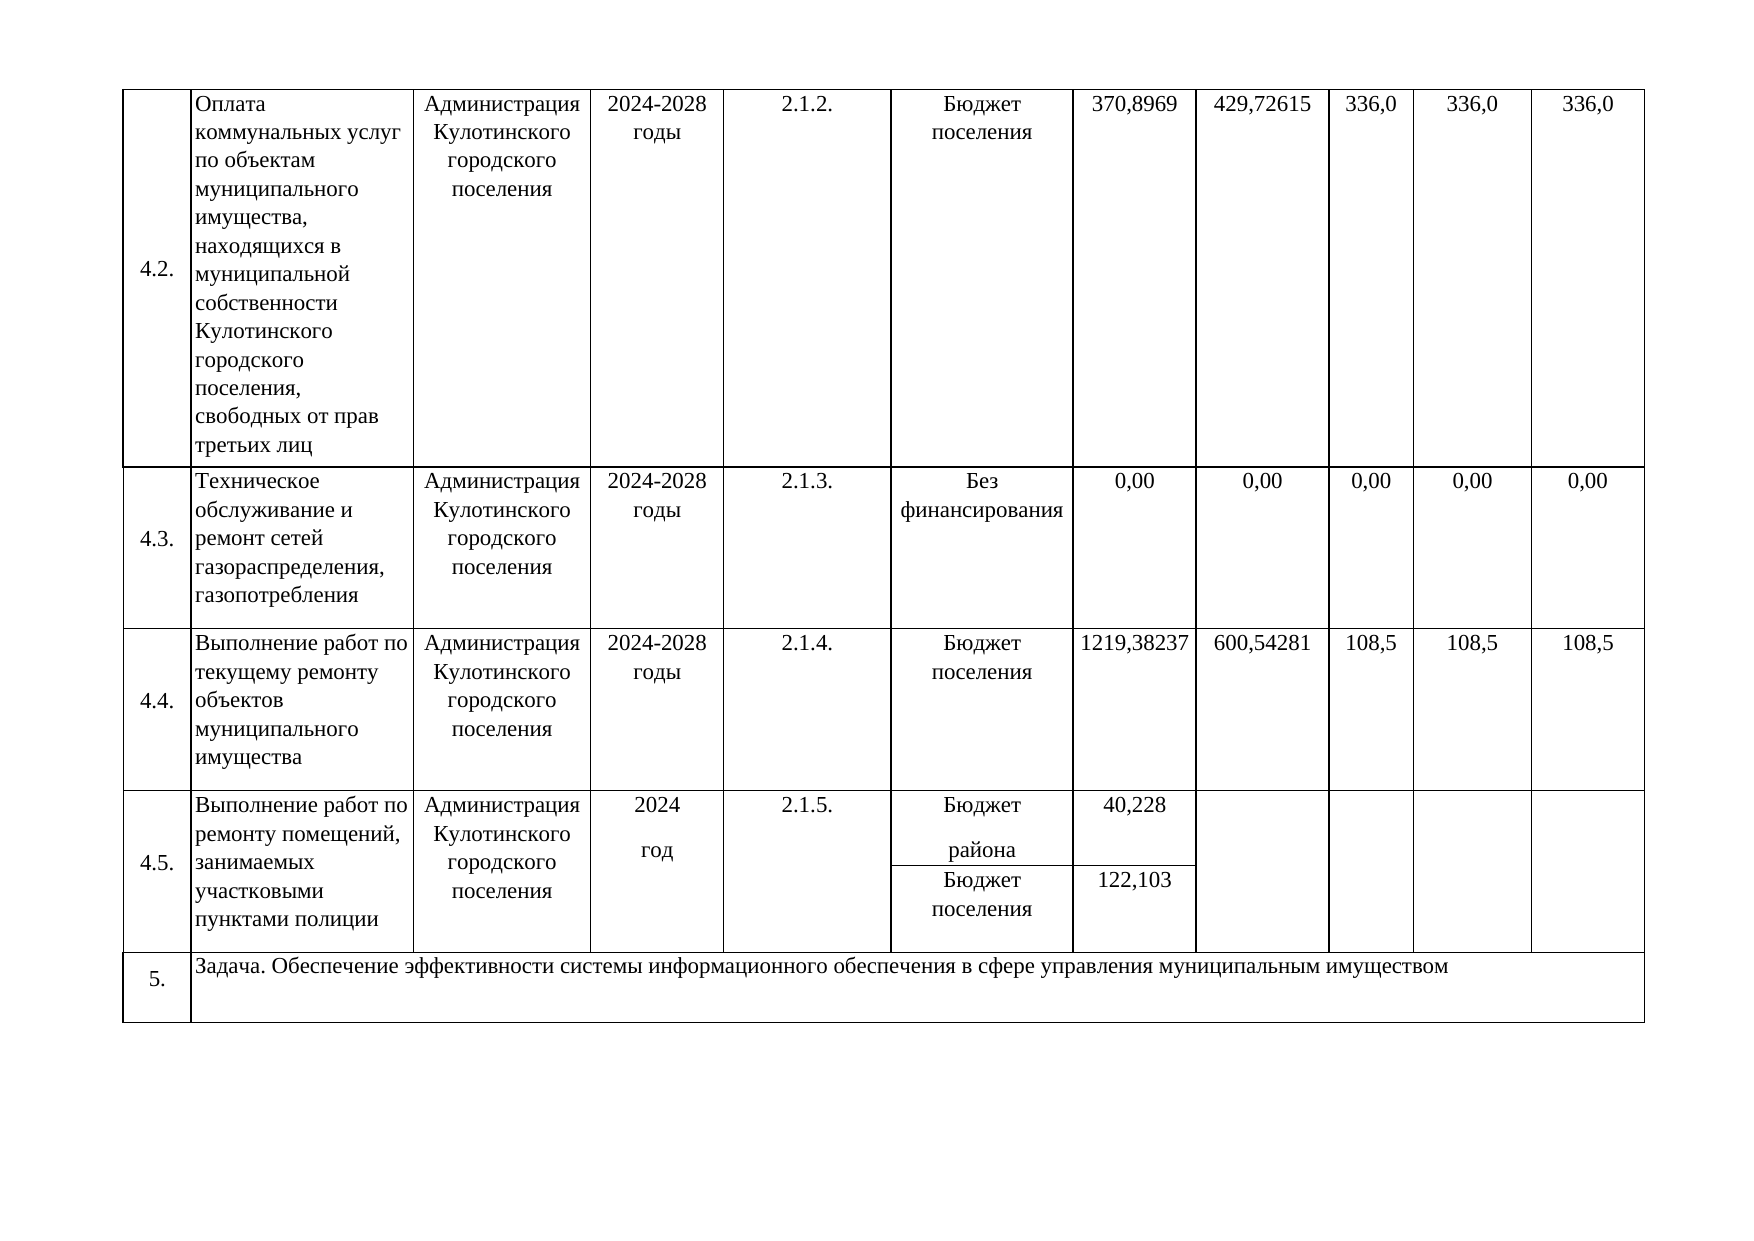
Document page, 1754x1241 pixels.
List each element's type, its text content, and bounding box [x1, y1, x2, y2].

table_cell Администрация Кулотинского городского поселения [414, 629, 590, 790]
table_cell 2.1.5. [724, 791, 890, 952]
table_cell [1414, 791, 1531, 952]
table_cell 108,5 [1532, 629, 1644, 790]
table_cell 2024-2028 годы [591, 90, 723, 466]
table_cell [414, 791, 590, 952]
table_cell 0,00 [1330, 468, 1413, 628]
table_cell 2024-2028 годы [591, 629, 723, 790]
table_cell Без финансирования [892, 468, 1072, 628]
table_cell 108,5 [1414, 629, 1531, 790]
table_cell 4.5. [124, 791, 190, 952]
table_cell 2024-2028 годы [591, 468, 723, 628]
table_cell Бюджет поселения [892, 90, 1072, 466]
table_cell Оплата коммунальных услуг по объектам муниципального имущества, находящихся в муниципальной собственности Кулотинского городского поселения, свободных от прав третьих лиц [192, 90, 413, 466]
table_cell 108,5 [1330, 629, 1413, 790]
table_cell 2.1.4. [724, 629, 890, 790]
table_cell Выполнение работ по текущему ремонту объектов муниципального имущества [192, 629, 413, 790]
table_cell 429,72615 [1197, 90, 1328, 466]
table_cell Администрация Кулотинского городского поселения [414, 468, 590, 628]
table_cell 4.4. [124, 629, 190, 790]
table_cell Бюджет района [892, 791, 1072, 865]
table_cell 1219,38237 [1074, 629, 1195, 790]
table_cell 4.3. [124, 468, 190, 628]
table_cell 2.1.3. [724, 468, 890, 628]
table_cell 370,8969 [1074, 90, 1195, 466]
table_cell 40,228 [1074, 791, 1195, 865]
table_cell Выполнение работ по ремонту помещений, занимаемых участковыми пунктами полиции [192, 791, 413, 952]
table_cell 2.1.2. [724, 90, 890, 466]
table_cell Бюджет поселения [892, 866, 1072, 952]
table_cell Техническое обслуживание и ремонт сетей газораспределения, газопотребления [192, 468, 413, 628]
table_cell 0,00 [1074, 468, 1195, 628]
table_cell 600,54281 [1197, 629, 1328, 790]
table_cell Задача. Обеспечение эффективности системы информационного обеспечения в сфере управления муниципальным имуществом [192, 953, 1644, 1022]
table_cell 0,00 [1414, 468, 1531, 628]
table_cell [1197, 791, 1328, 952]
table_cell 122,103 [1074, 866, 1195, 952]
table_cell 5. [124, 953, 190, 1022]
table_cell 2024 год [591, 791, 723, 952]
table_cell 0,00 [1197, 468, 1328, 628]
table_cell Администрация Кулотинского городского поселения [414, 90, 590, 466]
table_cell 336,0 [1330, 90, 1413, 466]
table_cell 4.2. [124, 90, 190, 466]
table_cell Бюджет поселения [892, 629, 1072, 790]
table_cell [1330, 791, 1413, 952]
table_cell 0,00 [1532, 468, 1644, 628]
table_cell 336,0 [1414, 90, 1531, 466]
table_cell [1532, 791, 1644, 952]
table_cell 336,0 [1532, 90, 1644, 466]
